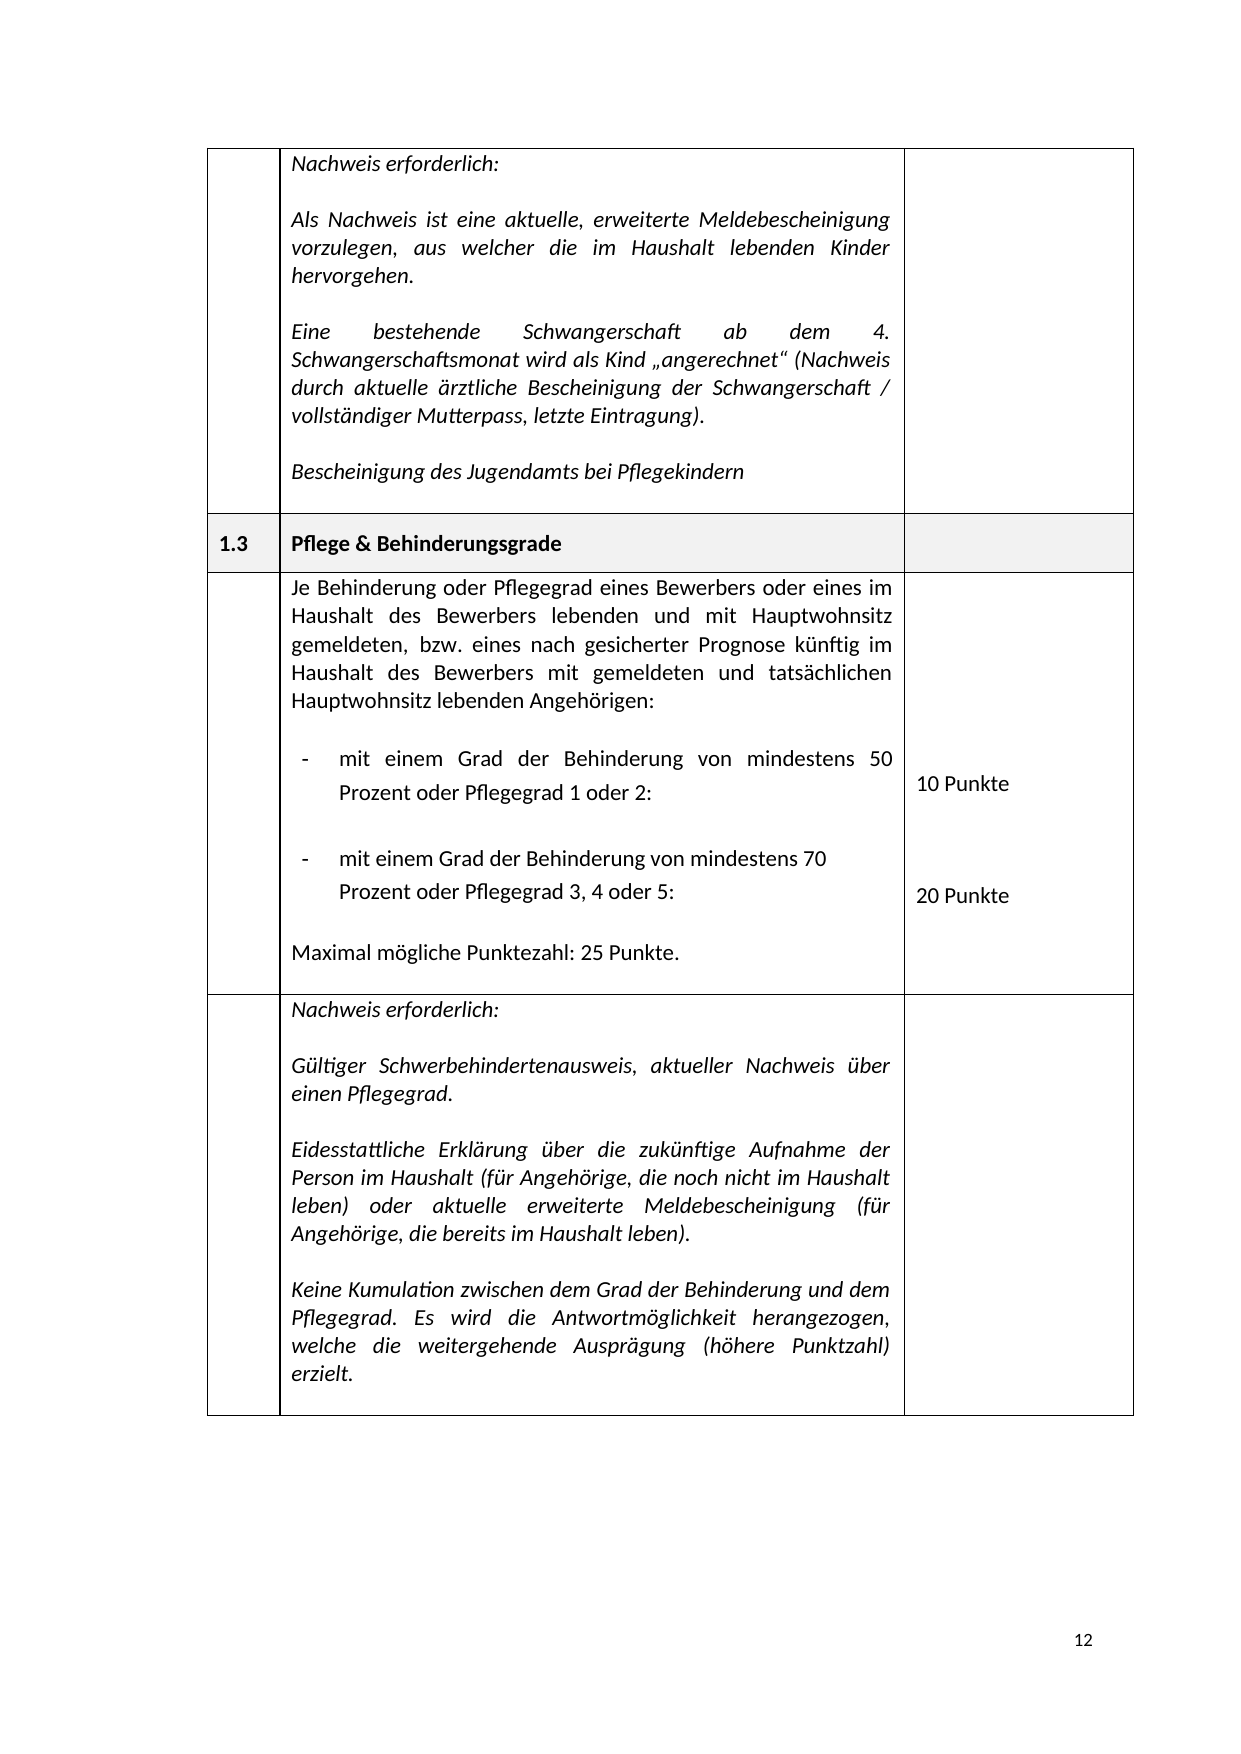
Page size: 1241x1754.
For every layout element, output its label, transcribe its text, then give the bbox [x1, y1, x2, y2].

table_cell [208, 573, 279, 994]
table_cell Nachweis erforderlich: Gültiger Schwerbehindertenausweis, aktueller Nachweis über einen Pflegegrad. Eidesstattliche Erklärung über die zukünftige Aufnahme der Person im Haushalt (für Angehörige, die noch nicht im Haushalt leben) oder aktuelle erweiterte Meldebescheinigung (für Angehörige, die bereits im Haushalt leben). Keine Kumulation zwischen dem Grad der Behinderung und dem Pflegegrad. Es wird die Antwortmöglichkeit herangezogen, welche die weitergehende Ausprägung (höhere Punktzahl) erzielt. [281, 995, 904, 1415]
table_cell [905, 995, 1133, 1415]
table_cell [208, 995, 279, 1415]
table_cell Je Behinderung oder Pflegegrad eines Bewerbers oder eines im Haushalt des Bewerbers lebenden und mit Hauptwohnsitz gemeldeten, bzw. eines nach gesicherter Prognose künftig im Haushalt des Bewerbers mit gemeldeten und tatsächlichen Hauptwohnsitz lebenden Angehörigen: mit einem Grad der Behinderung von mindestens 50 Prozent oder Pflegegrad 1 oder 2: mit einem Grad der Behinderung von mindestens 70 Prozent oder Pflegegrad 3, 4 oder 5: Maximal mögliche Punktezahl: 25 Punkte. [281, 573, 904, 994]
table_cell [208, 149, 279, 513]
table_cell Nachweis erforderlich: Als Nachweis ist eine aktuelle, erweiterte Meldebescheinigung vorzulegen, aus welcher die im Haushalt lebenden Kinder hervorgehen. Eine bestehende Schwangerschaft ab dem 4. Schwangerschaftsmonat wird als Kind „angerechnet“ (Nachweis durch aktuelle ärztliche Bescheinigung der Schwangerschaft / vollständiger Mutterpass, letzte Eintragung). Bescheinigung des Jugendamts bei Pflegekindern [281, 149, 904, 513]
table_cell [905, 149, 1133, 513]
table_cell 10 Punkte 20 Punkte [905, 573, 1133, 994]
table_cell [905, 514, 1133, 572]
table_cell Pflege & Behinderungsgrade [281, 514, 904, 572]
table_cell 1.3 [208, 514, 279, 572]
